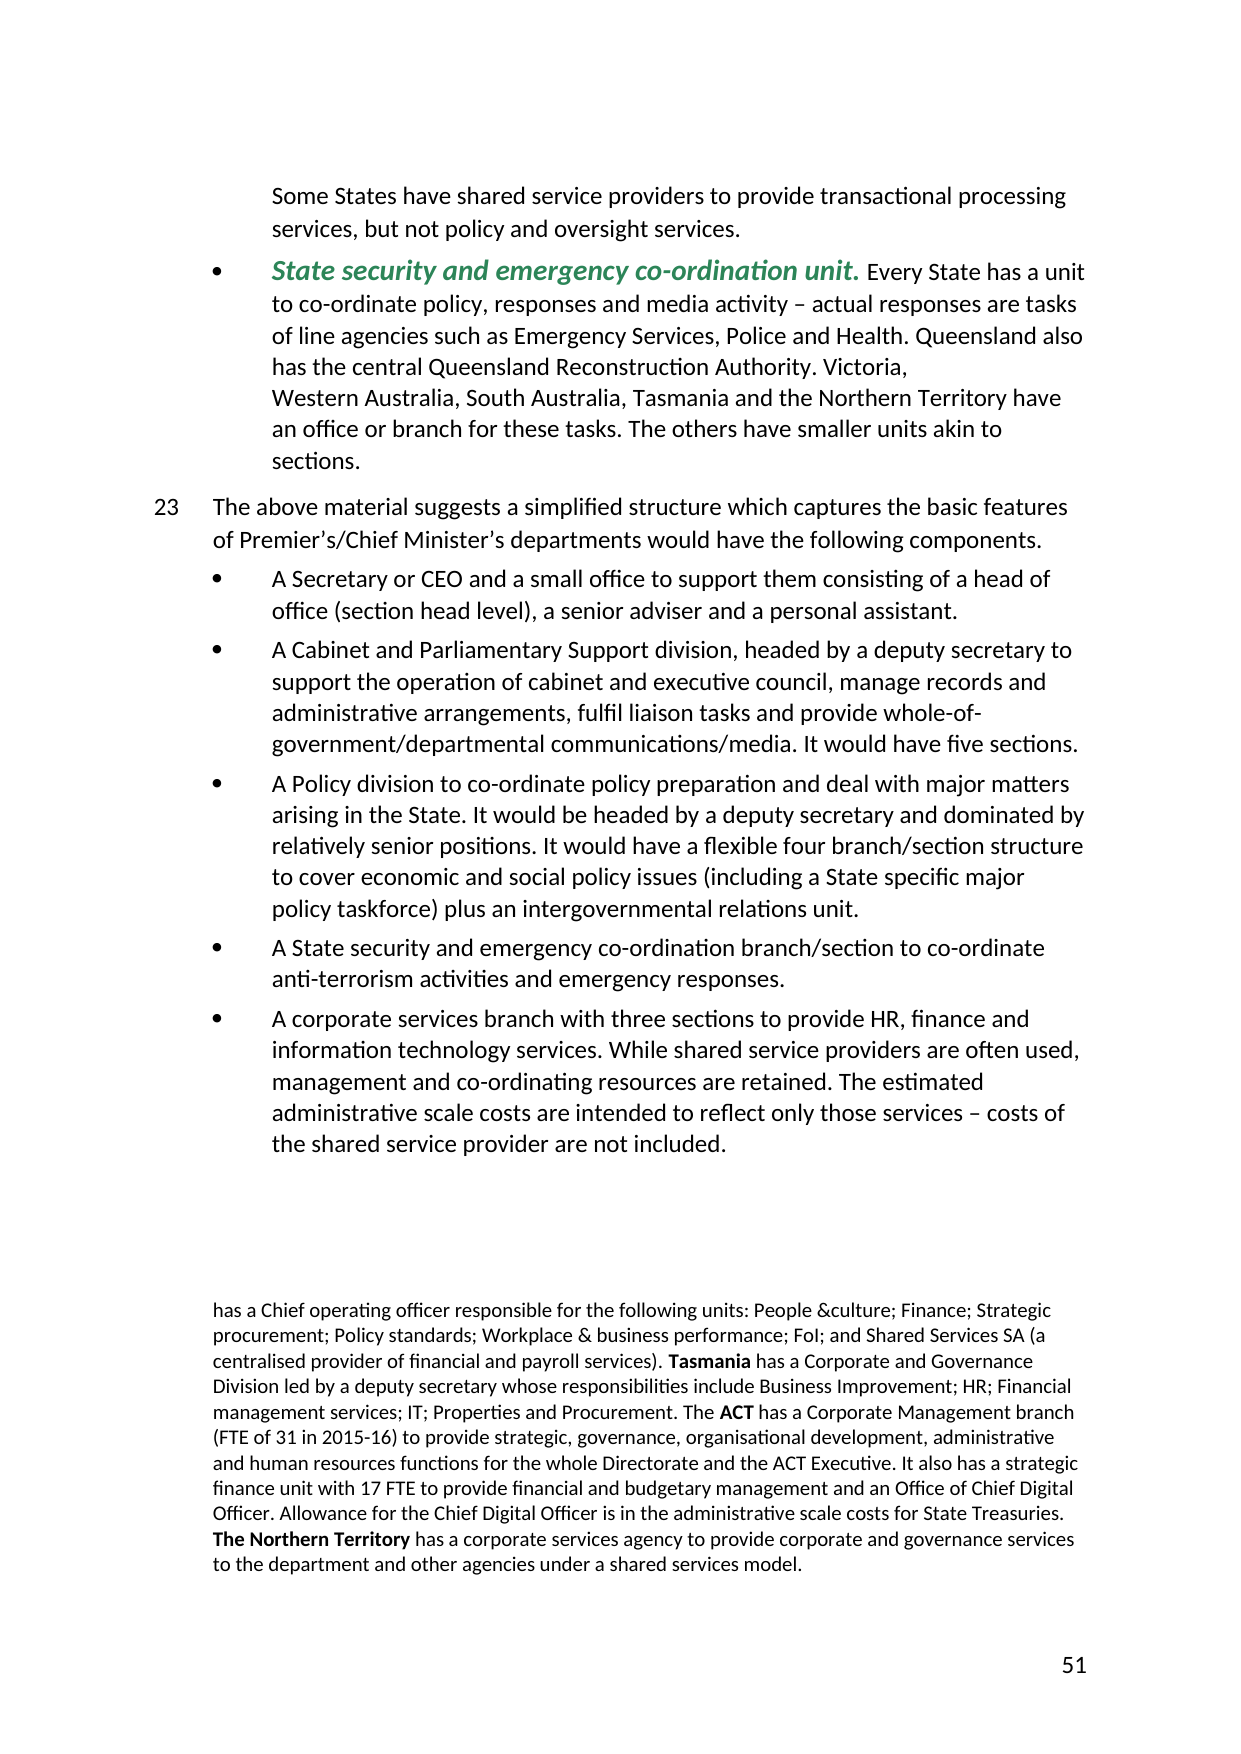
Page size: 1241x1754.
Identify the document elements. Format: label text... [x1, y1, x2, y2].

list A Policy division to co-ordinate policy preparation and deal with major matters arising in the State. It would be headed by a deputy secretary and dominated by relatively senior positions. It would have a flexible four branch/section structure to cover economic and social policy issues (including a State specific major policy taskforce) plus an intergovernmental relations unit. [213, 767, 1087, 923]
text Some States have shared service providers to provide transactional processing services, but not policy and oversight services. [272, 177, 1087, 244]
list A corporate services branch with three sections to provide HR, finance and information technology services. While shared service providers are often used, management and co-ordinating resources are retained. The estimated administrative scale costs are intended to reflect only those services – costs of the shared service provider are not included. [213, 1002, 1087, 1159]
list A Secretary or CEO and a small office to support them consisting of a head of office (section head level), a senior adviser and a personal assistant. [213, 563, 1087, 625]
list A State security and emergency co-ordination branch/section to co-ordinate anti-terrorism activities and emergency responses. [213, 932, 1087, 994]
list State security and emergency co-ordination unit. Every State has a unit to co-ordinate policy, responses and media activity – actual responses are tasks of line agencies such as Emergency Services, Police and Health. Queensland also has the central Queensland Reconstruction Authority. Victoria, Western Australia, South Australia, Tasmania and the Northern Territory have an office or branch for these tasks. The others have smaller units akin to sections. [213, 252, 1087, 475]
list The above material suggests a simplified structure which captures the basic features of Premier’s/Chief Minister’s departments would have the following components. [153, 488, 1087, 554]
list A Cabinet and Parliamentary Support division, headed by a deputy secretary to support the operation of cabinet and executive council, manage records and administrative arrangements, fulfil liaison tasks and provide whole-of-government/departmental communications/media. It would have five sections. [213, 634, 1087, 759]
